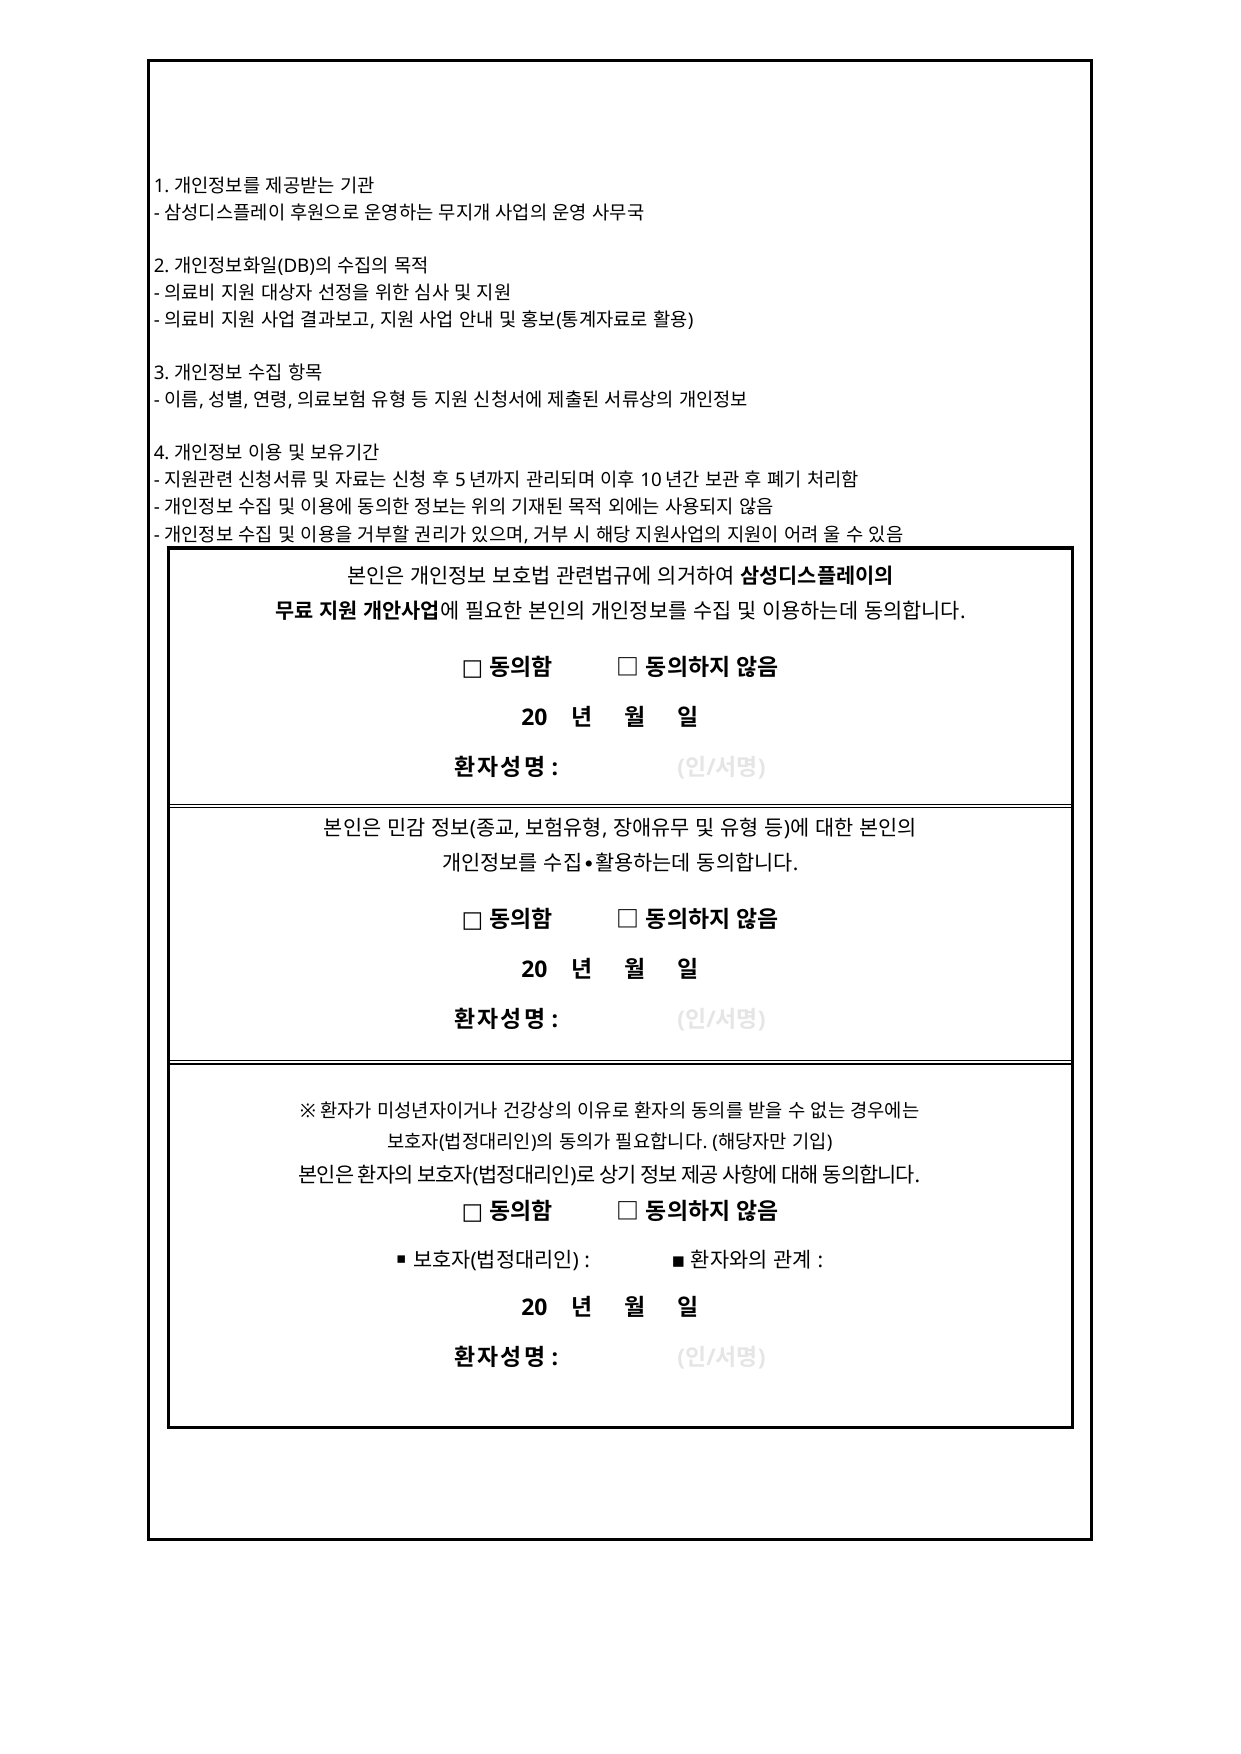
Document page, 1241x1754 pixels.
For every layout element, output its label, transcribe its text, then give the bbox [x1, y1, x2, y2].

table_cell 1. 개인정보를 제공받는 기관 - 삼성디스플레이 후원으로 운영하는 무지개 사업의 운영 사무국 2. 개인정보화일(DB)의 수집의 목적 - 의료비 지원 대상자 선정을 위한 심사 및 지원 - 의료비 지원 사업 결과보고, 지원 사업 안내 및 홍보(통계자료로 활용) 3. 개인정보 수집 항목 - 이름, 성별, 연령, 의료보험 유형 등 지원 신청서에 제출된 서류상의 개인정보 4. 개인정보 이용 및 보유기간 - 지원관련 신청서류 및 자료는 신청 후 5년까지 관리되며 이후 10년간 보관 후 폐기 처리함 - 개인정보 수집 및 이용에 동의한 정보는 위의 기재된 목적 외에는 사용되지 않음 - 개인정보 수집 및 이용을 거부할 권리가 있으며, 거부 시 해당 지원사업의 지원이 어려 울 수 있음 [150, 62, 1090, 1538]
